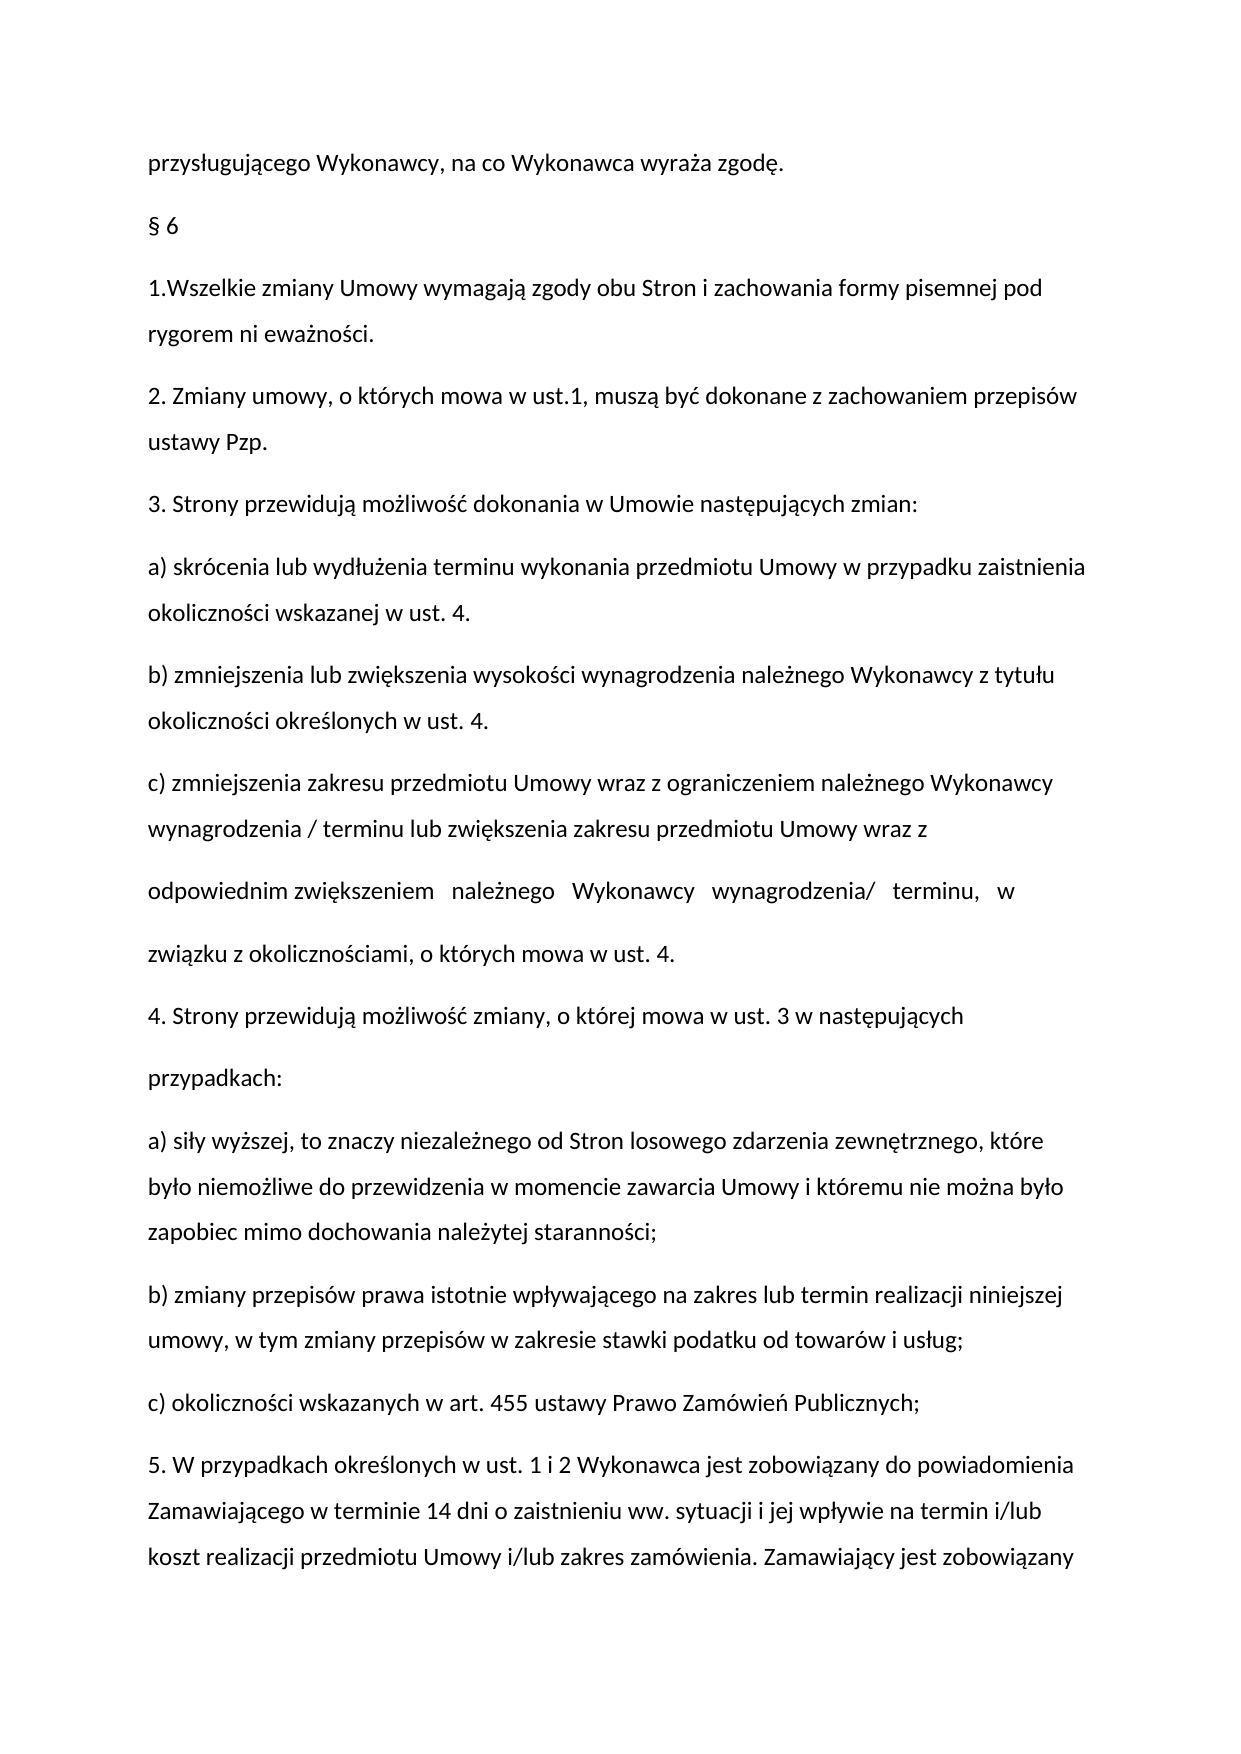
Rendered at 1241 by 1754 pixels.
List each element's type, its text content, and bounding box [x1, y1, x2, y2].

text b) zmniejszenia lub zwiększenia wysokości wynagrodzenia należnego Wykonawcy z tytułu okoliczności określonych w ust. 4. [148, 659, 1093, 735]
text związku z okolicznościami, o których mowa w ust. 4. [148, 938, 1093, 968]
text c) zmniejszenia zakresu przedmiotu Umowy wraz z ograniczeniem należnego Wykonawcy wynagrodzenia / terminu lub zwiększenia zakresu przedmiotu Umowy wraz z [148, 767, 1093, 843]
text § 6 [148, 210, 1093, 241]
text odpowiednim zwiększeniem należnego Wykonawcy wynagrodzenia/ terminu, w [148, 875, 1093, 906]
text 3. Strony przewidują możliwość dokonania w Umowie następujących zmian: [148, 489, 1093, 519]
text a) siły wyższej, to znaczy niezależnego od Stron losowego zdarzenia zewnętrznego, które było niemożliwe do przewidzenia w momencie zawarcia Umowy i któremu nie można było zapobiec mimo dochowania należytej staranności; [148, 1125, 1093, 1247]
text b) zmiany przepisów prawa istotnie wpływającego na zakres lub termin realizacji niniejszej umowy, w tym zmiany przepisów w zakresie stawki podatku od towarów i usług; [148, 1279, 1093, 1355]
text przysługującego Wykonawcy, na co Wykonawca wyraża zgodę. [148, 148, 1093, 178]
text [148, 1449, 1093, 1571]
text 4. Strony przewidują możliwość zmiany, o której mowa w ust. 3 w następujących [148, 1000, 1093, 1031]
text przypadkach: [148, 1063, 1093, 1093]
text 2. Zmiany umowy, o których mowa w ust.1, muszą być dokonane z zachowaniem przepisów ustawy Pzp. [148, 381, 1093, 457]
text c) okoliczności wskazanych w art. 455 ustawy Prawo Zamówień Publicznych; [148, 1387, 1093, 1417]
text a) skrócenia lub wydłużenia terminu wykonania przedmiotu Umowy w przypadku zaistnienia okoliczności wskazanej w ust. 4. [148, 551, 1093, 627]
text 1.Wszelkie zmiany Umowy wymagają zgody obu Stron i zachowania formy pisemnej pod rygorem ni eważności. [148, 272, 1093, 349]
